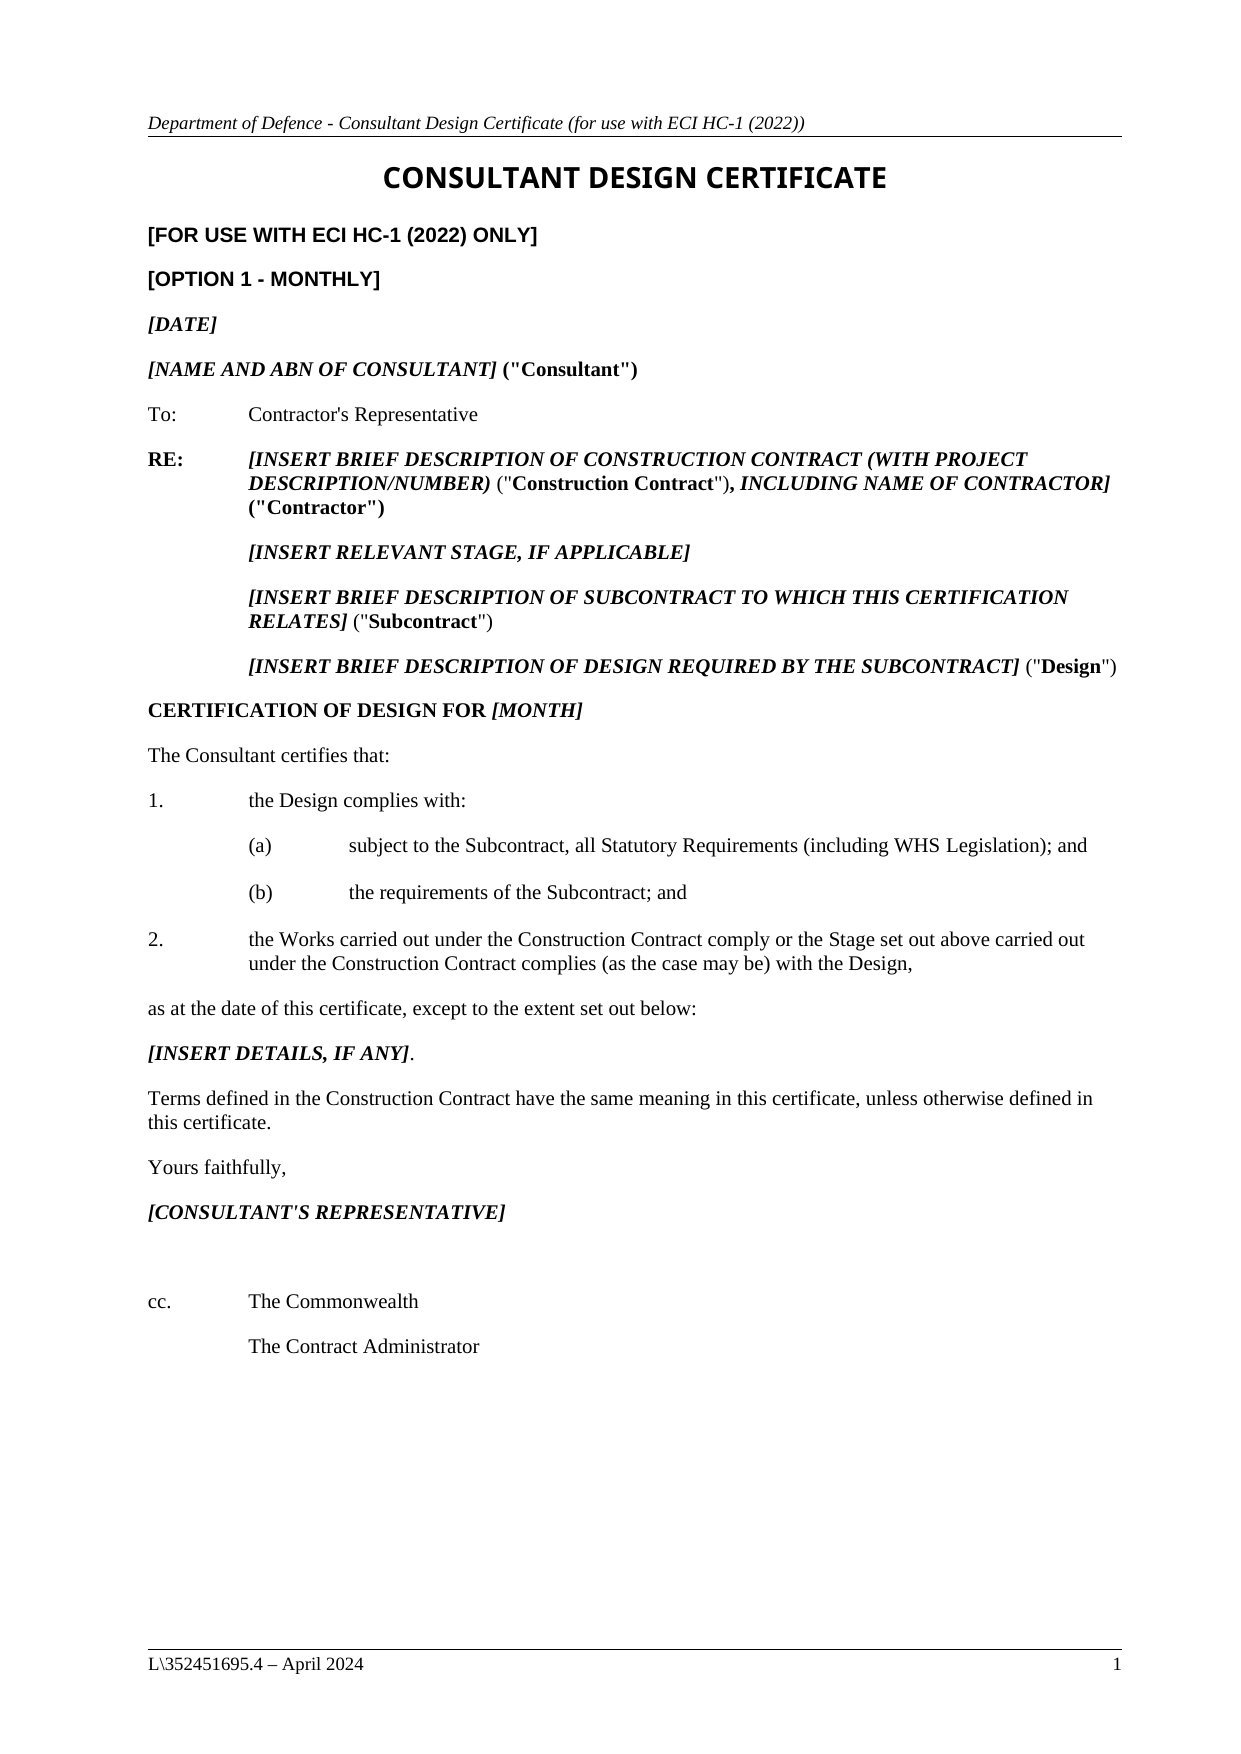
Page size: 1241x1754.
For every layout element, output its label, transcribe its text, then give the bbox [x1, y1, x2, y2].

text Yours faithfully, [148, 1155, 1122, 1179]
text [OPTION 1 - MONTHLY] [148, 267, 1122, 291]
list the Design complies with: [148, 788, 1122, 812]
text [INSERT DETAILS, IF ANY]. [148, 1041, 1122, 1065]
text subject to the Subcontract, all Statutory Requirements (including WHS Legislation); and [248, 833, 1122, 857]
text the Works carried out under the Construction Contract comply or the Stage set out above carried out under the Construction Contract complies (as the case may be) with the Design, [148, 927, 1122, 975]
text CERTIFICATION OF DESIGN FOR [MONTH] [148, 698, 1122, 722]
text To: Contractor's Representative [148, 402, 1122, 426]
text [FOR USE WITH ECI HC-1 (2022) ONLY] [148, 222, 1122, 246]
text Terms defined in the Construction Contract have the same meaning in this certificate, unless otherwise defined in this certificate. [148, 1086, 1122, 1134]
text [INSERT BRIEF DESCRIPTION OF DESIGN REQUIRED BY THE SUBCONTRACT] ("Design") [248, 653, 1122, 678]
text [INSERT RELEVANT STAGE, IF APPLICABLE] [248, 540, 1122, 564]
text [CONSULTANT'S REPRESENTATIVE] [148, 1200, 1122, 1224]
text [DATE] [148, 312, 1122, 336]
text The Contract Administrator [148, 1334, 1122, 1358]
text The Consultant certifies that: [148, 743, 1122, 767]
text [NAME AND ABN OF CONSULTANT] ("Consultant") [148, 357, 1122, 381]
text cc. The Commonwealth [148, 1289, 1122, 1313]
text RE: [INSERT BRIEF DESCRIPTION OF CONSTRUCTION CONTRACT (WITH PROJECT DESCRIPTION/NUMBER) ("Construction Contract"), INCLUDING NAME OF CONTRACTOR] ("Contractor") [148, 447, 1122, 519]
text as at the date of this certificate, except to the extent set out below: [148, 996, 1122, 1020]
text the requirements of the Subcontract; and [248, 880, 1122, 904]
subtitle Consultant DESIGN CERTIFICATE [148, 158, 1122, 197]
text [INSERT BRIEF DESCRIPTION OF SUBCONTRACT TO WHICH THIS CERTIFICATION RELATES] ("Subcontract") [248, 584, 1122, 633]
